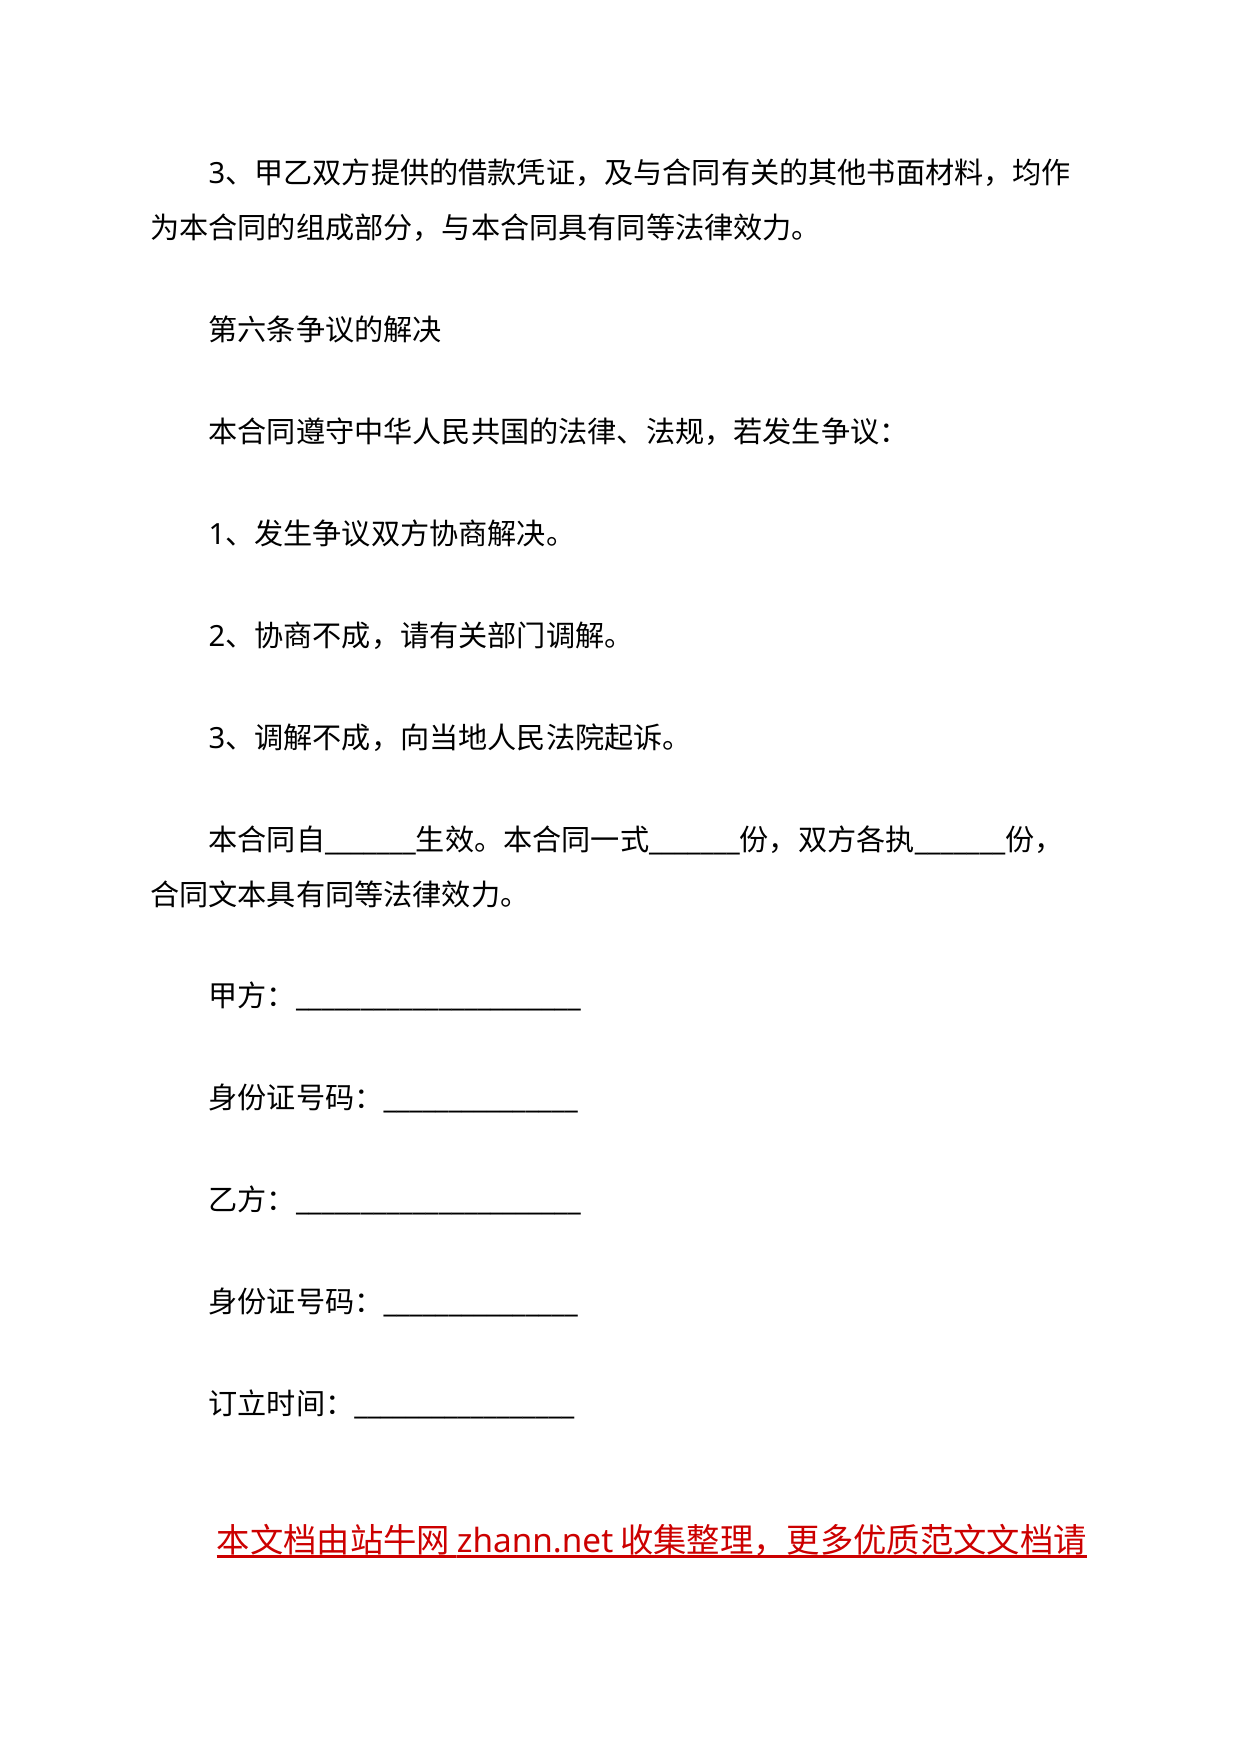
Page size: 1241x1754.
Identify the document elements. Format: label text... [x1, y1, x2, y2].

text 订立时间：_________________ [150, 1381, 1090, 1423]
text 3、甲乙双方提供的借款凭证，及与合同有关的其他书面材料，均作为本合同的组成部分，与本合同具有同等法律效力。 [150, 150, 1090, 247]
text 第六条争议的解决 [150, 307, 1090, 349]
text 身份证号码：_______________ [150, 1075, 1090, 1117]
text 身份证号码：_______________ [150, 1279, 1090, 1321]
text 甲方：______________________ [150, 973, 1090, 1015]
text 1、发生争议双方协商解决。 [150, 510, 1090, 553]
text 乙方：______________________ [150, 1177, 1090, 1219]
text 本合同遵守中华人民共国的法律、法规，若发生争议： [150, 408, 1090, 451]
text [150, 1514, 1090, 1563]
text 3、调解不成，向当地人民法院起诉。 [150, 714, 1090, 757]
text 本合同自_______生效。本合同一式_______份，双方各执_______份，合同文本具有同等法律效力。 [150, 816, 1090, 913]
text 2、协商不成，请有关部门调解。 [150, 612, 1090, 655]
